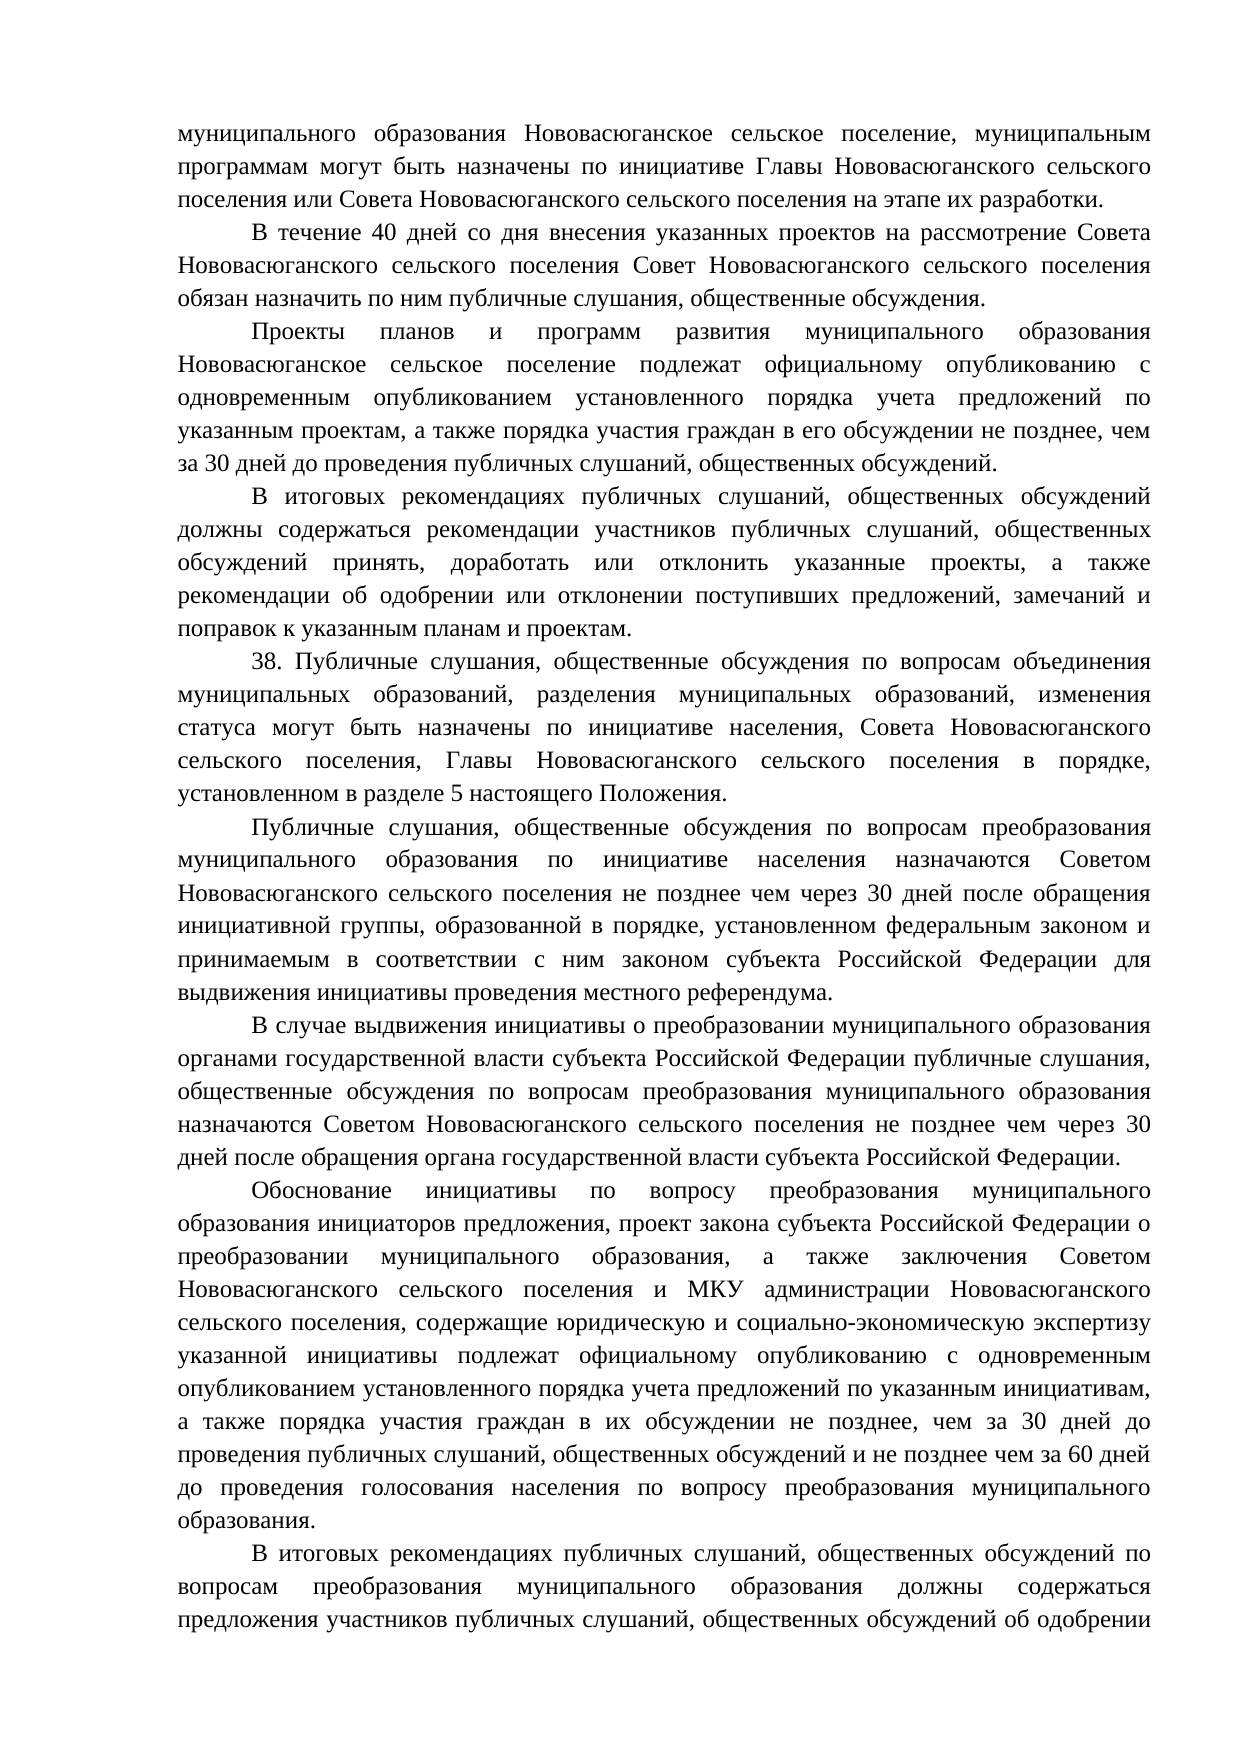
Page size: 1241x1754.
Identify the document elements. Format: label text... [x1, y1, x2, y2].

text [177, 1538, 1152, 1633]
text Публичные слушания, общественные обсуждения по вопросам преобразования муниципального образования по инициативе населения назначаются Советом Нововасюганского сельского поселения не позднее чем через 30 дней после обращения инициативной группы, образованной в порядке, установленном федеральным законом и принимаемым в соответствии с ним законом субъекта Российской Федерации для выдвижения инициативы проведения местного референдума. [177, 812, 1152, 1005]
text 38. Публичные слушания, общественные обсуждения по вопросам объединения муниципальных образований, разделения муниципальных образований, изменения статуса могут быть назначены по инициативе населения, Совета Нововасюганского сельского поселения, Главы Нововасюганского сельского поселения в порядке, установленном в разделе 5 настоящего Положения. [177, 646, 1152, 807]
text Проекты планов и программ развития муниципального образования Нововасюганское сельское поселение подлежат официальному опубликованию с одновременным опубликованием установленного порядка учета предложений по указанным проектам, а также порядка участия граждан в его обсуждении не позднее, чем за 30 дней до проведения публичных слушаний, общественных обсуждений. [177, 316, 1152, 477]
text В случае выдвижения инициативы о преобразовании муниципального образования органами государственной власти субъекта Российской Федерации публичные слушания, общественные обсуждения по вопросам преобразования муниципального образования назначаются Советом Нововасюганского сельского поселения не позднее чем через 30 дней после обращения органа государственной власти субъекта Российской Федерации. [177, 1010, 1152, 1171]
text В течение 40 дней со дня внесения указанных проектов на рассмотрение Совета Нововасюганского сельского поселения Совет Нововасюганского сельского поселения обязан назначить по ним публичные слушания, общественные обсуждения. [177, 217, 1152, 312]
text В итоговых рекомендациях публичных слушаний, общественных обсуждений должны содержаться рекомендации участников публичных слушаний, общественных обсуждений принять, доработать или отклонить указанные проекты, а также рекомендации об одобрении или отклонении поступивших предложений, замечаний и поправок к указанным планам и проектам. [177, 481, 1152, 642]
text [177, 118, 1152, 213]
text Обоснование инициативы по вопросу преобразования муниципального образования инициаторов предложения, проект закона субъекта Российской Федерации о преобразовании муниципального образования, а также заключения Советом Нововасюганского сельского поселения и МКУ администрации Нововасюганского сельского поселения, содержащие юридическую и социально-экономическую экспертизу указанной инициативы подлежат официальному опубликованию с одновременным опубликованием установленного порядка учета предложений по указанным инициативам, а также порядка участия граждан в их обсуждении не позднее, чем за 30 дней до проведения публичных слушаний, общественных обсуждений и не позднее чем за 60 дней до проведения голосования населения по вопросу преобразования муниципального образования. [177, 1175, 1152, 1534]
